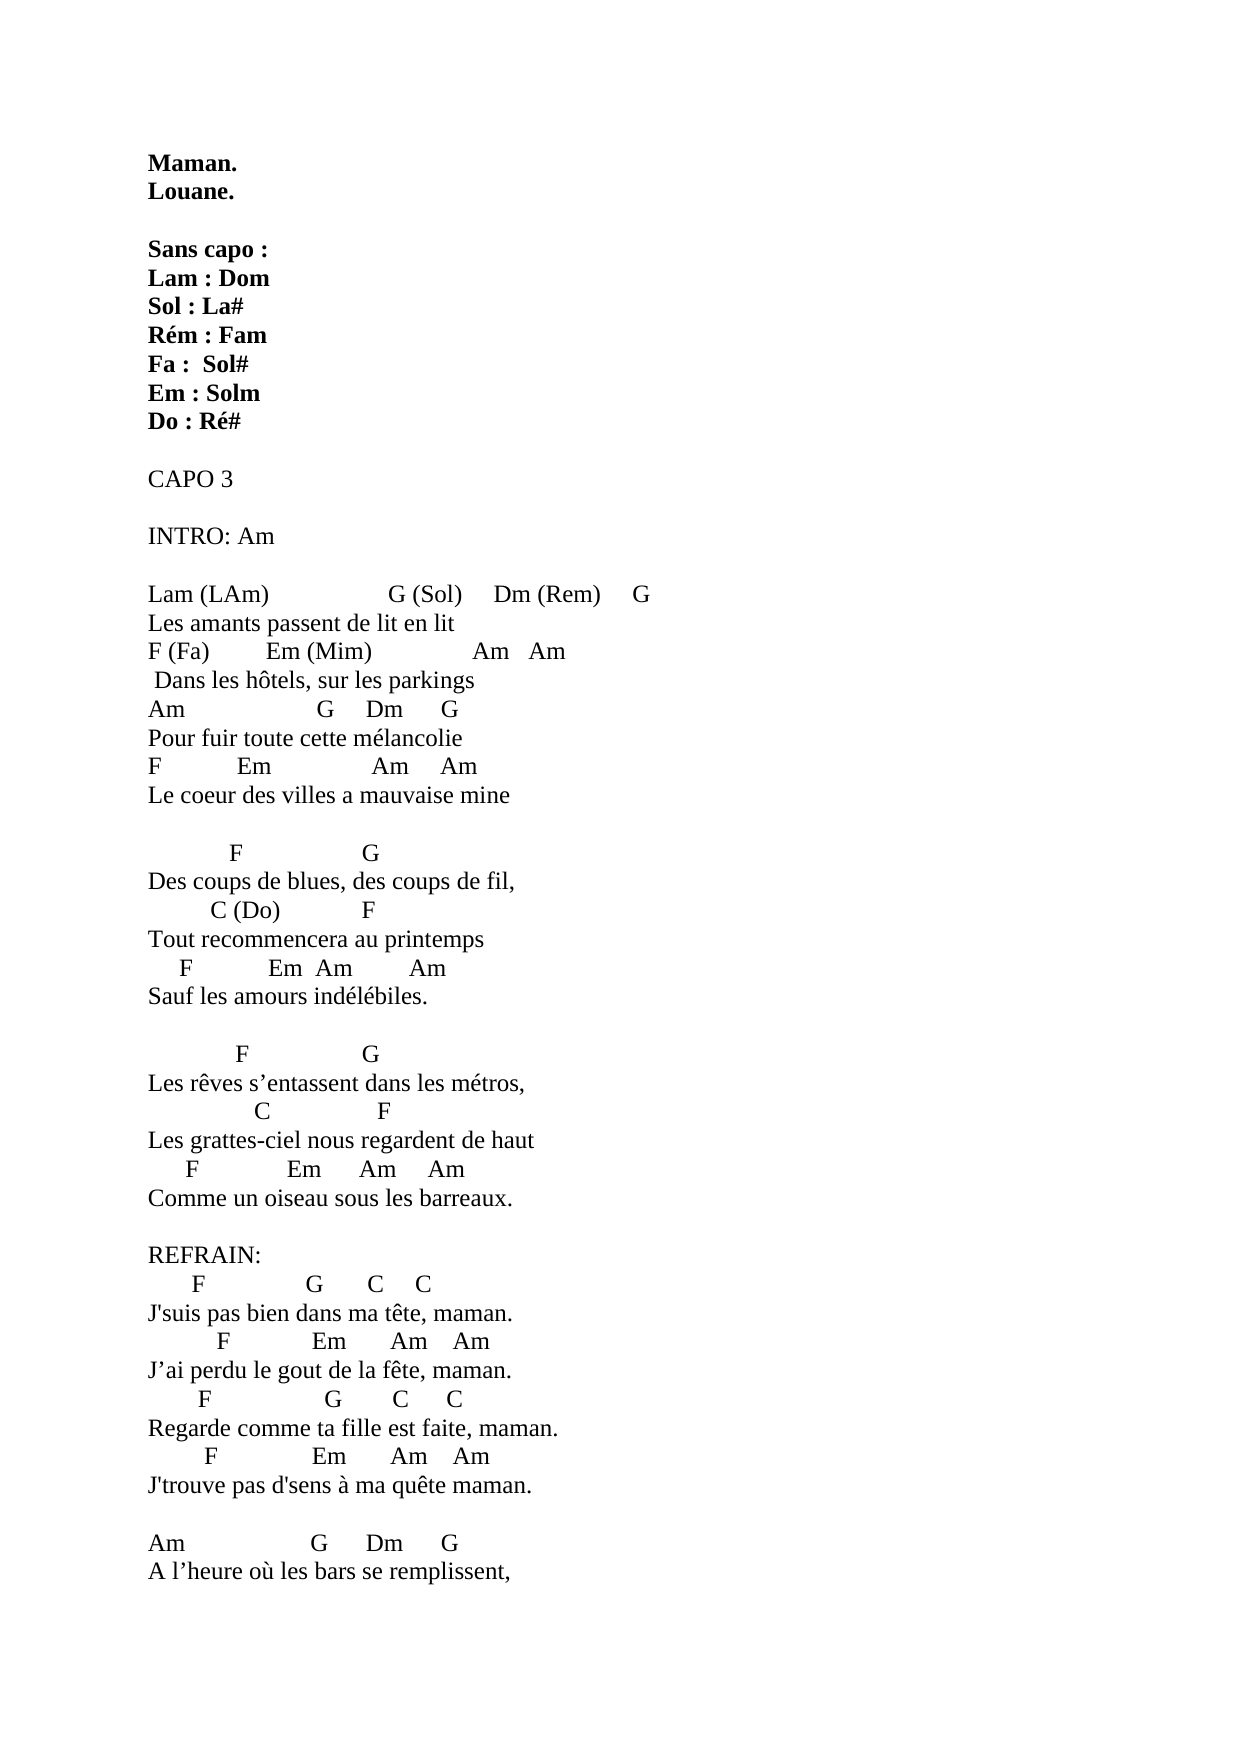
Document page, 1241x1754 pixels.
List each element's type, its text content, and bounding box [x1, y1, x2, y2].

text F Em Am Am [148, 1441, 1093, 1470]
text F Em Am Am [148, 953, 1093, 981]
text Sauf les amours indélébiles. [148, 981, 1093, 1010]
text J'trouve pas d'sens à ma quête maman. [148, 1470, 1093, 1499]
text F G [148, 1039, 1093, 1068]
text Les amants passent de lit en lit [148, 608, 1093, 636]
text Dans les hôtels, sur les parkings [148, 665, 1093, 694]
text Em : Solm [148, 378, 1093, 406]
text A l’heure où les bars se remplissent, [148, 1556, 1093, 1585]
text Le coeur des villes a mauvaise mine [148, 780, 1093, 809]
text Maman. [148, 148, 1093, 176]
text Rém : Fam [148, 320, 1093, 349]
text CAPO 3 [148, 464, 1093, 493]
text Des coups de blues, des coups de fil, [148, 866, 1093, 895]
text C F [148, 1096, 1093, 1125]
text INTRO: Am [148, 521, 1093, 550]
text Les grattes-ciel nous regardent de haut [148, 1125, 1093, 1154]
text REFRAIN: [148, 1240, 1093, 1269]
text Pour fuir toute cette mélancolie [148, 723, 1093, 751]
text F (Fa) Em (Mim) Am Am [148, 636, 1093, 665]
text Regarde comme ta fille est faite, maman. [148, 1413, 1093, 1441]
text F G C C [148, 1269, 1093, 1298]
text Lam (LAm) G (Sol) Dm (Rem) G [148, 579, 1093, 608]
text J'suis pas bien dans ma tête, maman. [148, 1298, 1093, 1326]
text Fa : Sol# [148, 349, 1093, 378]
text J’ai perdu le gout de la fête, maman. [148, 1355, 1093, 1384]
text Tout recommencera au printemps [148, 924, 1093, 953]
text C (Do) F [148, 895, 1093, 924]
text Am G Dm G [148, 694, 1093, 723]
text F Em Am Am [148, 751, 1093, 780]
text Louane. [148, 176, 1093, 205]
text Do : Ré# [148, 406, 1093, 435]
text Sans capo : [148, 234, 1093, 263]
text F Em Am Am [148, 1326, 1093, 1355]
text Comme un oiseau sous les barreaux. [148, 1183, 1093, 1211]
text F G C C [148, 1384, 1093, 1413]
text Sol : La# [148, 291, 1093, 320]
text F G [148, 838, 1093, 866]
text Am G Dm G [148, 1528, 1093, 1556]
text Lam : Dom [148, 263, 1093, 291]
text F Em Am Am [148, 1154, 1093, 1183]
text Les rêves s’entassent dans les métros, [148, 1068, 1093, 1096]
